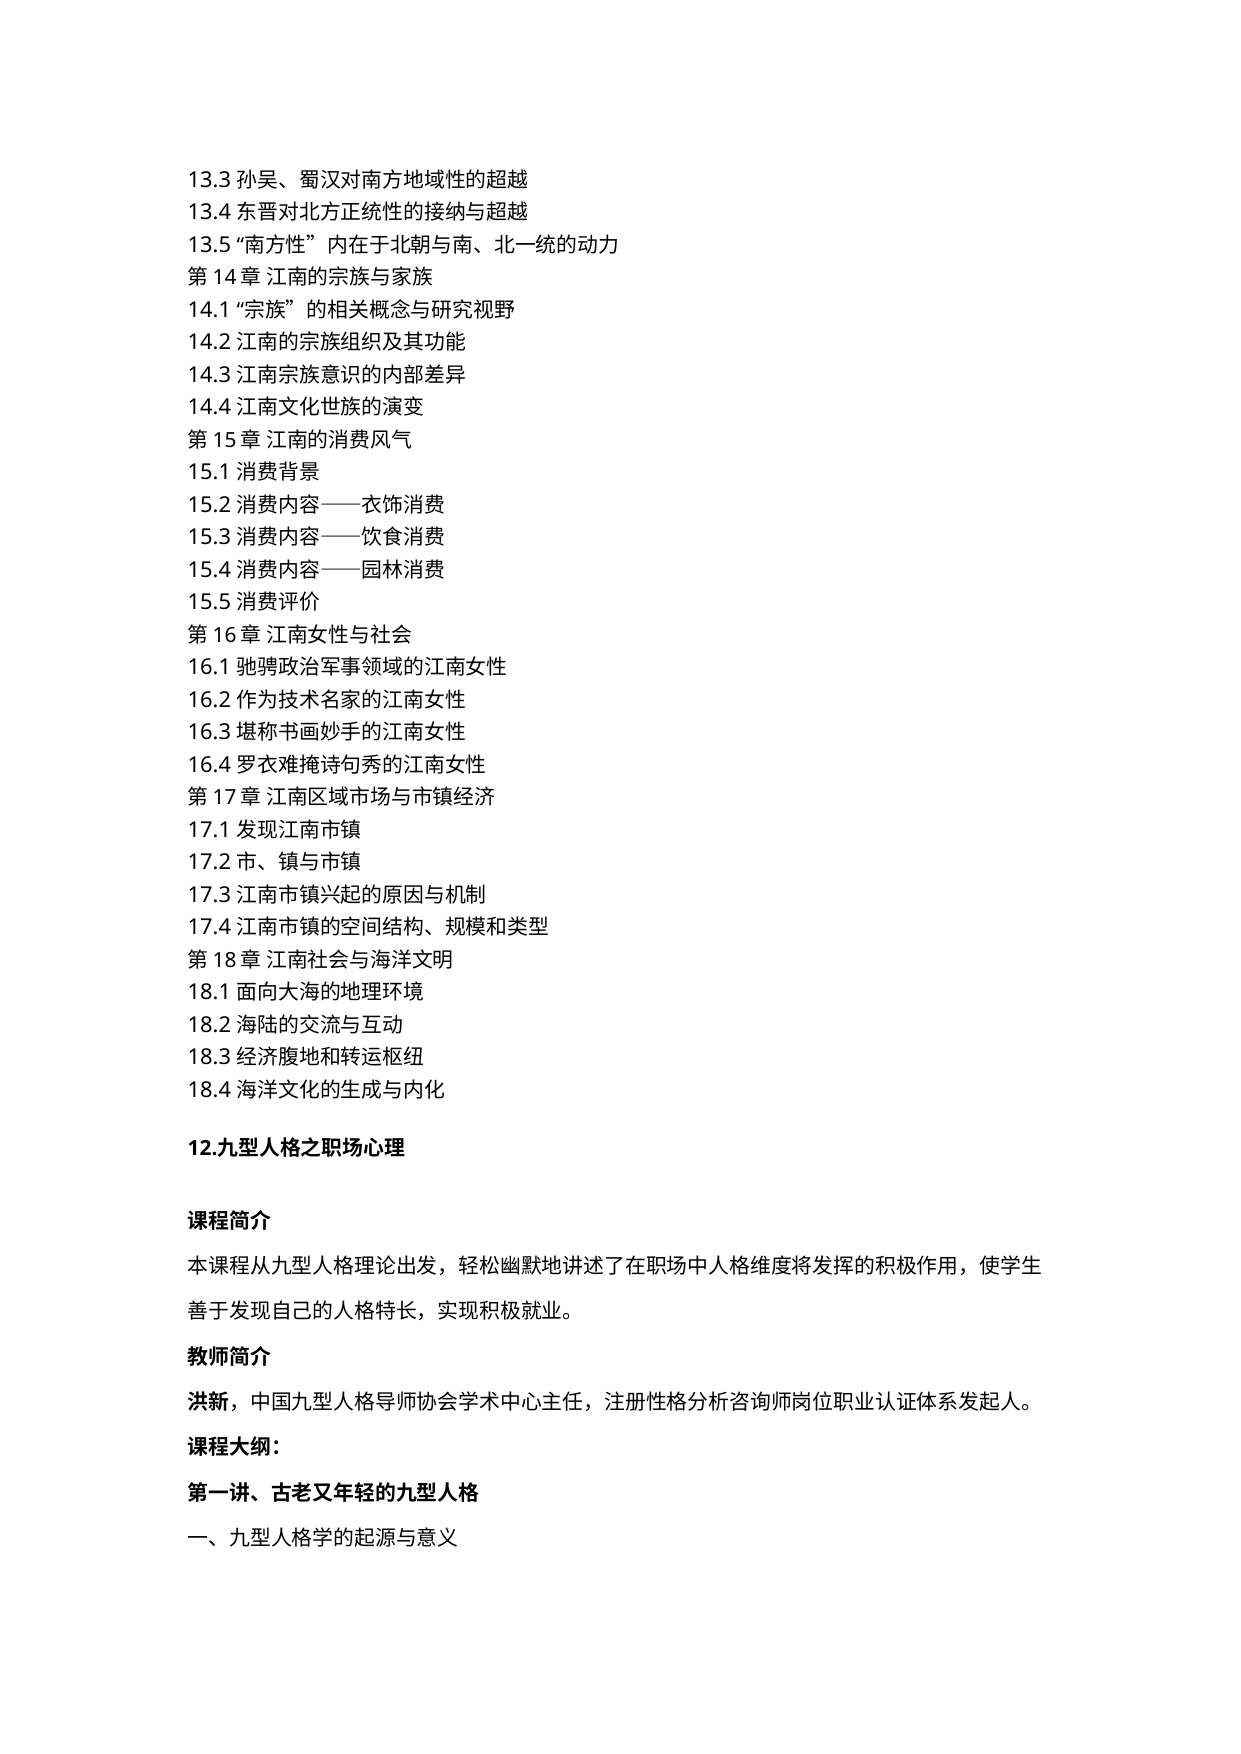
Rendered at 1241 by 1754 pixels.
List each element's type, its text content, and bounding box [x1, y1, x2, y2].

text 课程大纲： [187, 1431, 1053, 1461]
text 一、九型人格学的起源与意义 [187, 1521, 1053, 1551]
text 18.3 经济腹地和转运枢纽 [187, 1039, 1053, 1072]
text 15.1 消费背景 [187, 454, 1053, 487]
text 第18章 江南社会与海洋文明 [187, 942, 1053, 974]
text 13.3 孙吴、蜀汉对南方地域性的超越 [187, 162, 1053, 194]
text 16.2 作为技术名家的江南女性 [187, 682, 1053, 714]
text 17.3 江南市镇兴起的原因与机制 [187, 877, 1053, 909]
text 16.4 罗衣难掩诗句秀的江南女性 [187, 747, 1053, 779]
text 16.1 驰骋政治军事领域的江南女性 [187, 649, 1053, 682]
text 17.1 发现江南市镇 [187, 812, 1053, 844]
text 14.1 “宗族”的相关概念与研究视野 [187, 292, 1053, 324]
text 15.5 消费评价 [187, 584, 1053, 617]
text 14.2 江南的宗族组织及其功能 [187, 324, 1053, 357]
text 18.4 海洋文化的生成与内化 [187, 1072, 1053, 1104]
text 17.2 市、镇与市镇 [187, 844, 1053, 877]
text 16.3 堪称书画妙手的江南女性 [187, 714, 1053, 747]
text 洪新，中国九型人格导师协会学术中心主任，注册性格分析咨询师岗位职业认证体系发起人。 [187, 1385, 1053, 1416]
text 14.3 江南宗族意识的内部差异 [187, 357, 1053, 389]
text 本课程从九型人格理论出发，轻松幽默地讲述了在职场中人格维度将发挥的积极作用，使学生善于发现自己的人格特长，实现积极就业。 [187, 1249, 1053, 1325]
text 教师简介 [187, 1340, 1053, 1370]
text 第15章 江南的消费风气 [187, 422, 1053, 454]
text 15.2 消费内容——衣饰消费 [187, 487, 1053, 519]
text 14.4 江南文化世族的演变 [187, 389, 1053, 422]
text 13.4 东晋对北方正统性的接纳与超越 [187, 194, 1053, 227]
text 15.4 消费内容——园林消费 [187, 552, 1053, 584]
text 课程简介 [187, 1204, 1053, 1234]
text 18.1 面向大海的地理环境 [187, 974, 1053, 1007]
subtitle 12.九型人格之职场心理 [187, 1132, 1053, 1162]
text 第17章 江南区域市场与市镇经济 [187, 779, 1053, 812]
text 第14章 江南的宗族与家族 [187, 259, 1053, 292]
text 17.4 江南市镇的空间结构、规模和类型 [187, 909, 1053, 942]
text 18.2 海陆的交流与互动 [187, 1007, 1053, 1039]
text 第一讲、古老又年轻的九型人格 [187, 1476, 1053, 1506]
text 第16章 江南女性与社会 [187, 617, 1053, 649]
text 15.3 消费内容——饮食消费 [187, 519, 1053, 552]
text 13.5 “南方性”内在于北朝与南、北一统的动力 [187, 227, 1053, 259]
